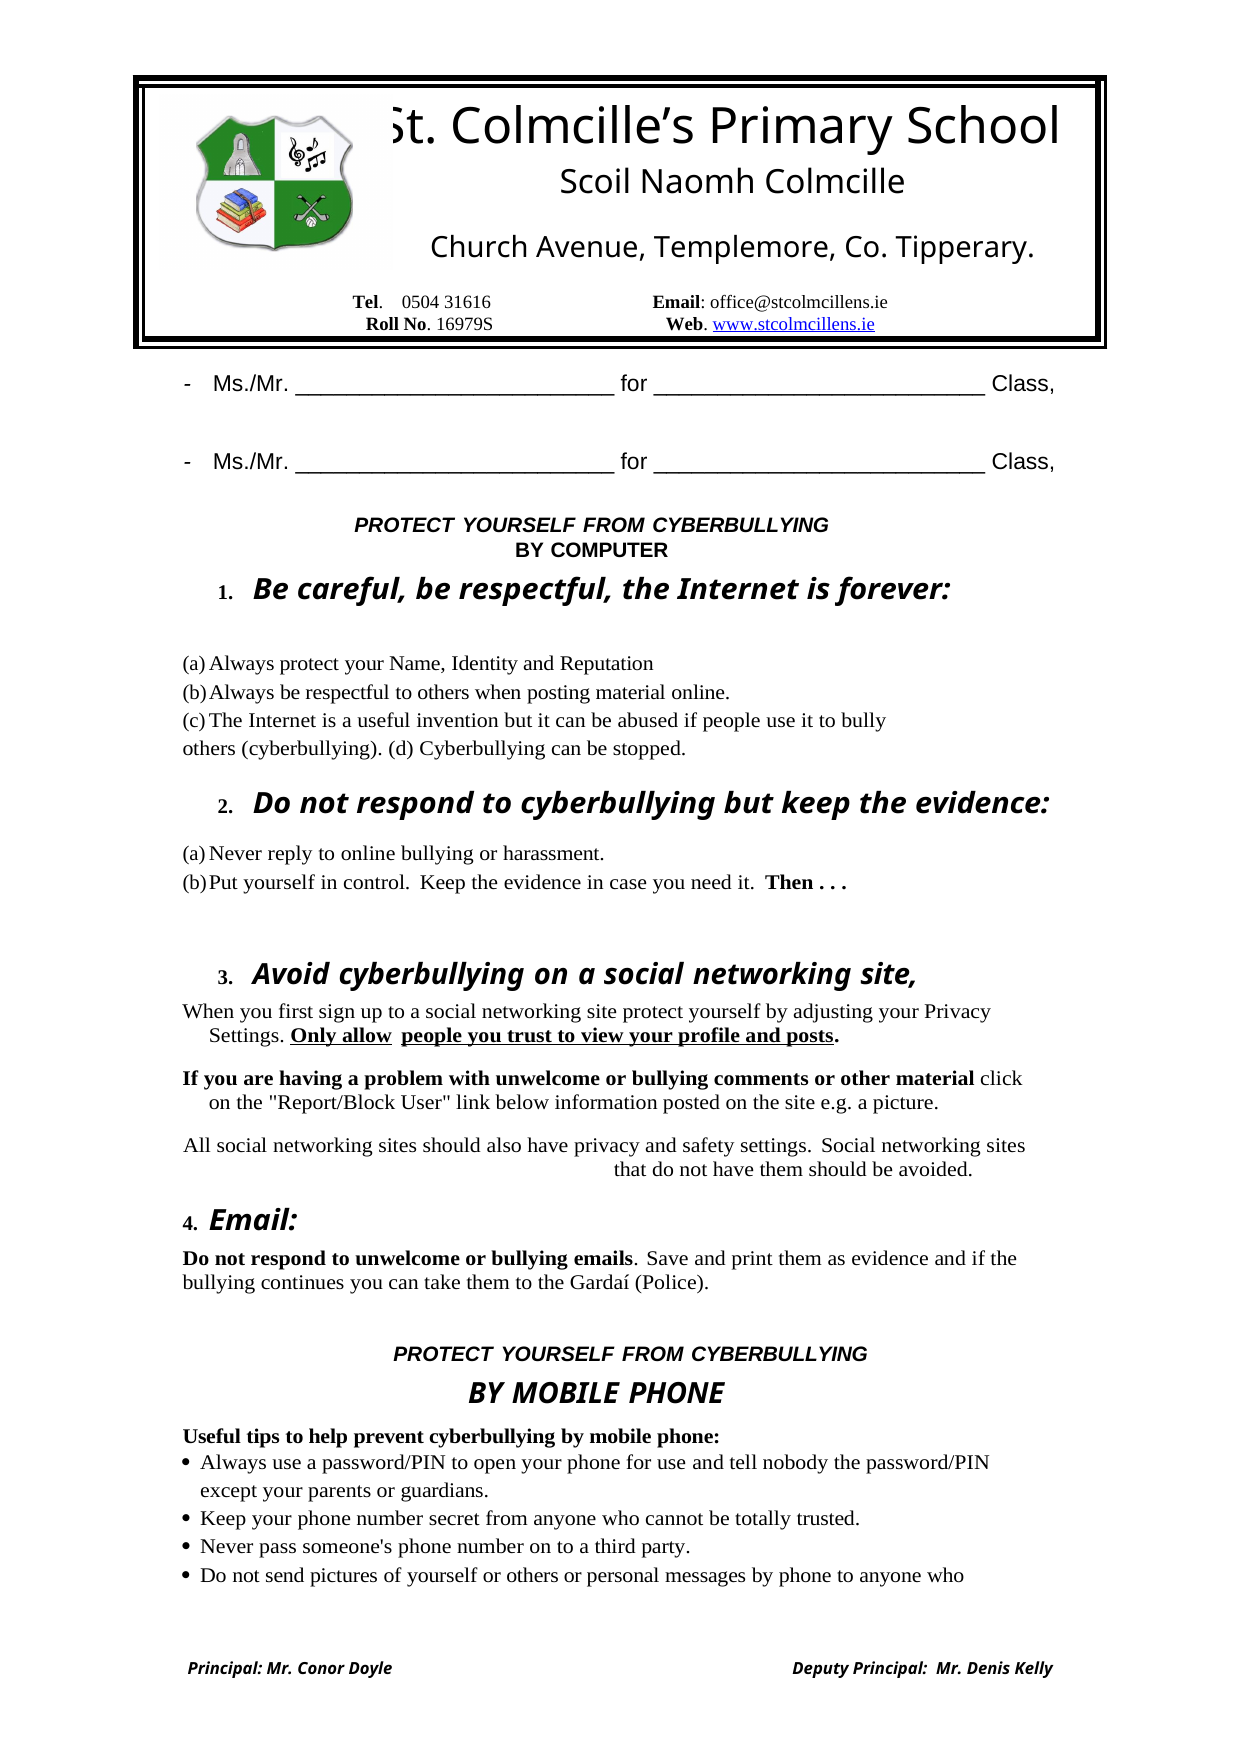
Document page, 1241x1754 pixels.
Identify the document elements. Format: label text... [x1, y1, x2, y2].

subtitle Avoid cyberbullying on a social networking site, [217, 953, 1087, 993]
list Never pass someone's phone number on to a third party. [182, 1534, 1087, 1558]
list Ms./Mr. _________________________ for __________________________ Class, [183, 448, 1087, 474]
list Ms./Mr. _________________________ for __________________________ Class, [183, 370, 1087, 397]
subtitle Email: [182, 1199, 1087, 1239]
list Keep your phone number secret from anyone who cannot be totally trusted. [182, 1506, 1087, 1530]
text Do not respond to unwelcome or bullying emails. Save and print them as evidence and if the bullying continues you can take them to the Gardaí (Police). [182, 1245, 1042, 1294]
text When you first sign up to a social networking site protect yourself by adjusting your Privacy Settings. Only allow people you trust to view your profile and posts. [182, 999, 1018, 1047]
text If you are having a problem with unwelcome or bullying comments or other material click on the "Report/Block User" link below information posted on the site e.g. a picture. [182, 1066, 1042, 1114]
text BY COMPUTER [154, 538, 1030, 562]
list The Internet is a useful invention but it can be abused if people use it to bully others (cyberbullying). (d) Cyberbullying can be stopped. [182, 708, 894, 760]
list Always protect your Name, Identity and Reputation [182, 651, 1087, 675]
picture [158, 94, 393, 269]
text Useful tips to help prevent cyberbullying by mobile phone: [182, 1424, 1087, 1448]
subtitle Be careful, be respectful, the Internet is forever: [217, 568, 1087, 608]
subtitle Do not respond to cyberbullying but keep the evidence: [217, 782, 1087, 822]
text All social networking sites should also have privacy and safety settings. Social networking sites that do not have them should be avoided. [183, 1133, 1042, 1181]
list Always be respectful to others when posting material online. [182, 679, 1087, 704]
text PROTECT YOURSELF FROM CYBERBULLYING [153, 513, 1030, 537]
list Never reply to online bullying or harassment. [182, 841, 1087, 865]
list Always use a password/PIN to open your phone for use and tell nobody the password/PIN except your parents or guardians. [182, 1450, 1015, 1502]
subtitle BY MOBILE PHONE [162, 1372, 1030, 1412]
text PROTECT YOURSELF FROM CYBERBULLYING [393, 1342, 1087, 1366]
list Put yourself in control. Keep the evidence in case you need it. Then . . . [182, 869, 1087, 894]
